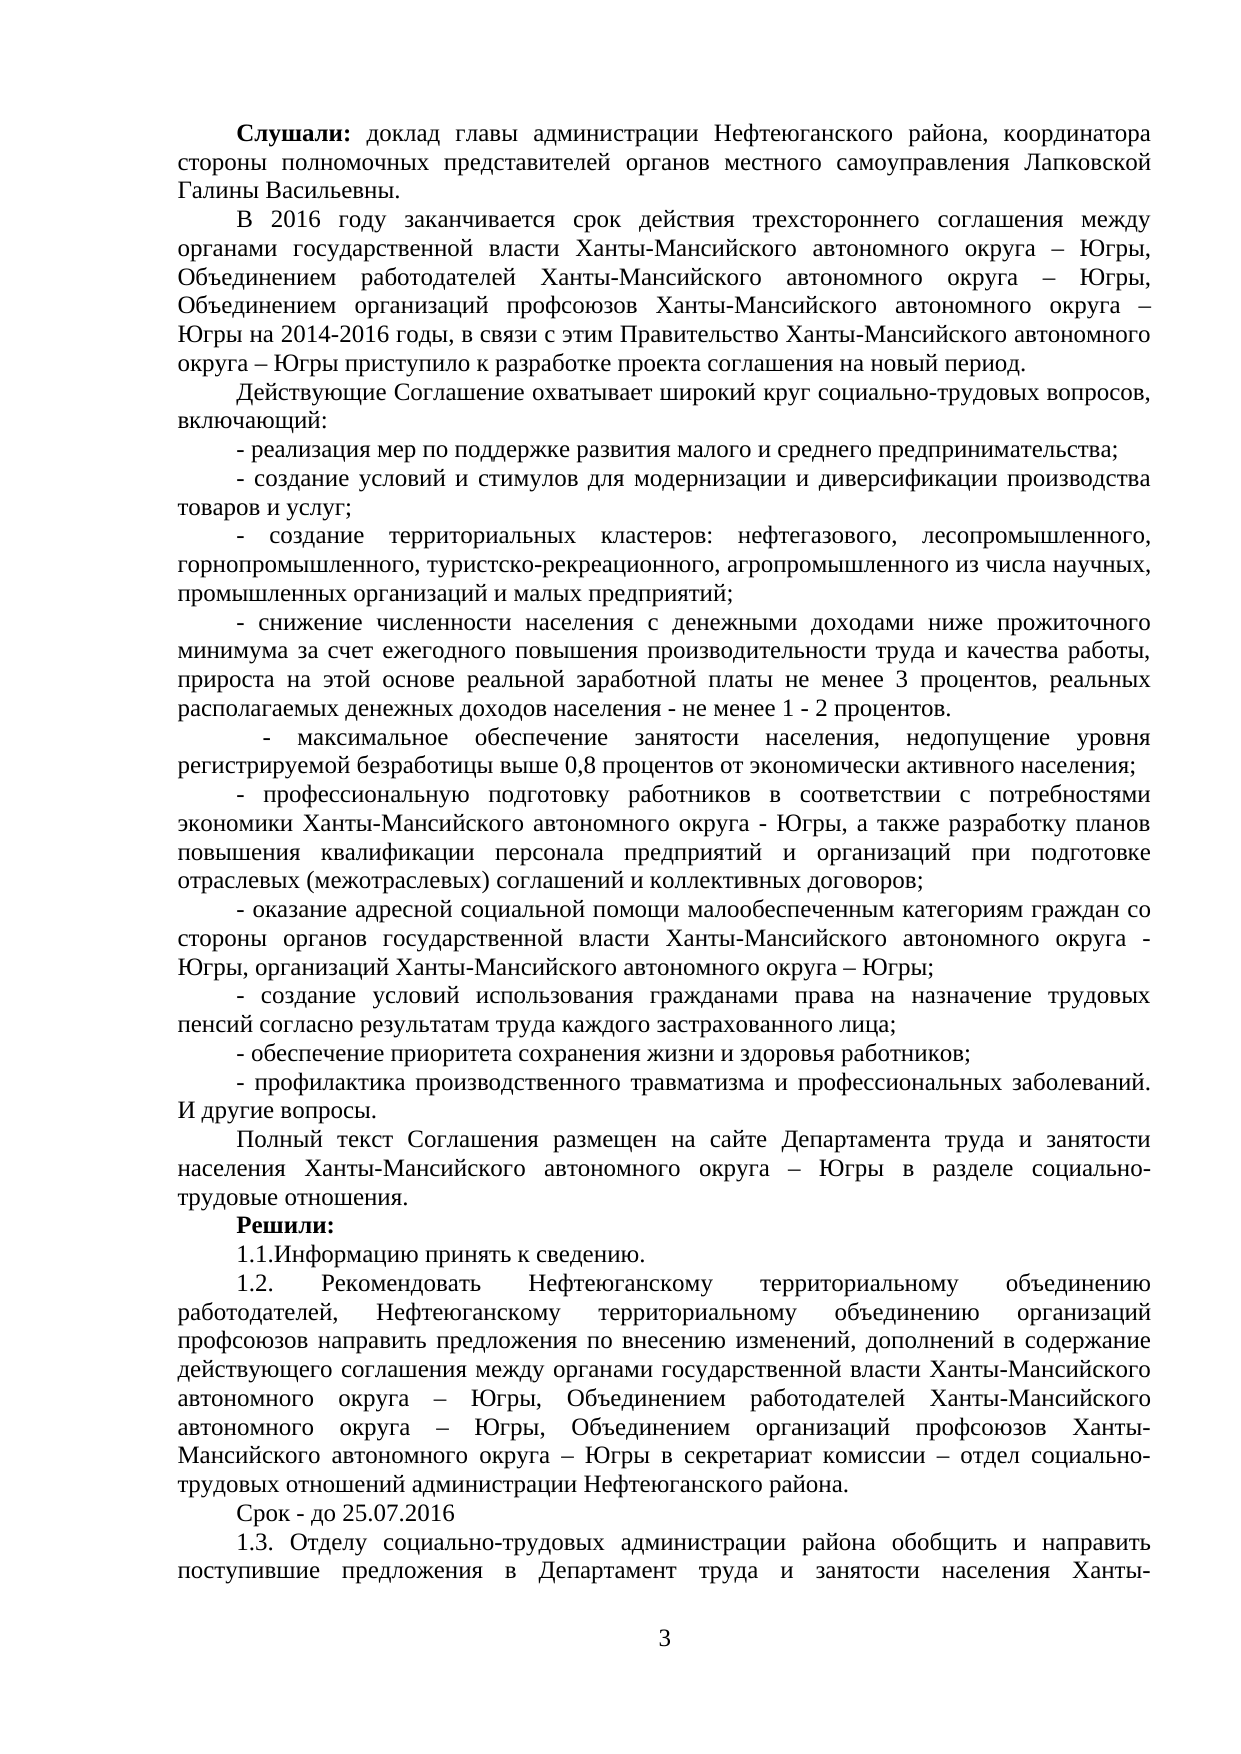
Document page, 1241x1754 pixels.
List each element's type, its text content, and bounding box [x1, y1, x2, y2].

text - оказание адресной социальной помощи малообеспеченным категориям граждан со стороны органов государственной власти Ханты-Мансийского автономного округа - Югры, организаций Ханты-Мансийского автономного округа – Югры; [177, 894, 1152, 981]
text - реализация мер по поддержке развития малого и среднего предпринимательства; [177, 434, 1152, 463]
text - создание территориальных кластеров: нефтегазового, лесопромышленного, горнопромышленного, туристско-рекреационного, агропромышленного из числа научных, промышленных организаций и малых предприятий; [177, 521, 1152, 607]
text - профилактика производственного травматизма и профессиональных заболеваний. И другие вопросы. [177, 1067, 1152, 1124]
text Действующие Соглашение охватывает широкий круг социально-трудовых вопросов, включающий: [177, 377, 1152, 434]
text В 2016 году заканчивается срок действия трехстороннего соглашения между органами государственной власти Ханты-Мансийского автономного округа – Югры, Объединением работодателей Ханты-Мансийского автономного округа – Югры, Объединением организаций профсоюзов Ханты-Мансийского автономного округа – Югры на 2014-2016 годы, в связи с этим Правительство Ханты-Мансийского автономного округа – Югры приступило к разработке проекта соглашения на новый период. [177, 204, 1152, 377]
text Полный текст Соглашения размещен на сайте Департамента труда и занятости населения Ханты-Мансийского автономного округа – Югры в разделе социально-трудовые отношения. [177, 1124, 1152, 1211]
text - создание условий и стимулов для модернизации и диверсификации производства товаров и услуг; [177, 463, 1152, 521]
text Слушали: доклад главы администрации Нефтеюганского района, координатора стороны полномочных представителей органов местного самоуправления Лапковской Галины Васильевны. [177, 118, 1152, 204]
text - максимальное обеспечение занятости населения, недопущение уровня регистрируемой безработицы выше 0,8 процентов от экономически активного населения; [177, 722, 1152, 779]
text Срок - до 25.07.2016 [177, 1498, 1152, 1527]
text - создание условий использования гражданами права на назначение трудовых пенсий согласно результатам труда каждого застрахованного лица; [177, 981, 1152, 1038]
text - снижение численности населения с денежными доходами ниже прожиточного минимума за счет ежегодного повышения производительности труда и качества работы, прироста на этой основе реальной заработной платы не менее 3 процентов, реальных располагаемых денежных доходов населения - не менее 1 - 2 процентов. [177, 607, 1152, 722]
text 1.1.Информацию принять к сведению. [177, 1239, 1152, 1268]
text 1.2. Рекомендовать Нефтеюганскому территориальному объединению работодателей, Нефтеюганскому территориальному объединению организаций профсоюзов направить предложения по внесению изменений, дополнений в содержание действующего соглашения между органами государственной власти Ханты-Мансийского автономного округа – Югры, Объединением работодателей Ханты-Мансийского автономного округа – Югры, Объединением организаций профсоюзов Ханты-Мансийского автономного округа – Югры в секретариат комиссии – отдел социально-трудовых отношений администрации Нефтеюганского района. [177, 1268, 1152, 1498]
text - профессиональную подготовку работников в соответствии с потребностями экономики Ханты-Мансийского автономного округа - Югры, а также разработку планов повышения квалификации персонала предприятий и организаций при подготовке отраслевых (межотраслевых) соглашений и коллективных договоров; [177, 779, 1152, 894]
text Решили: [177, 1211, 1152, 1239]
text - обеспечение приоритета сохранения жизни и здоровья работников; [177, 1038, 1152, 1067]
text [177, 1527, 1152, 1584]
